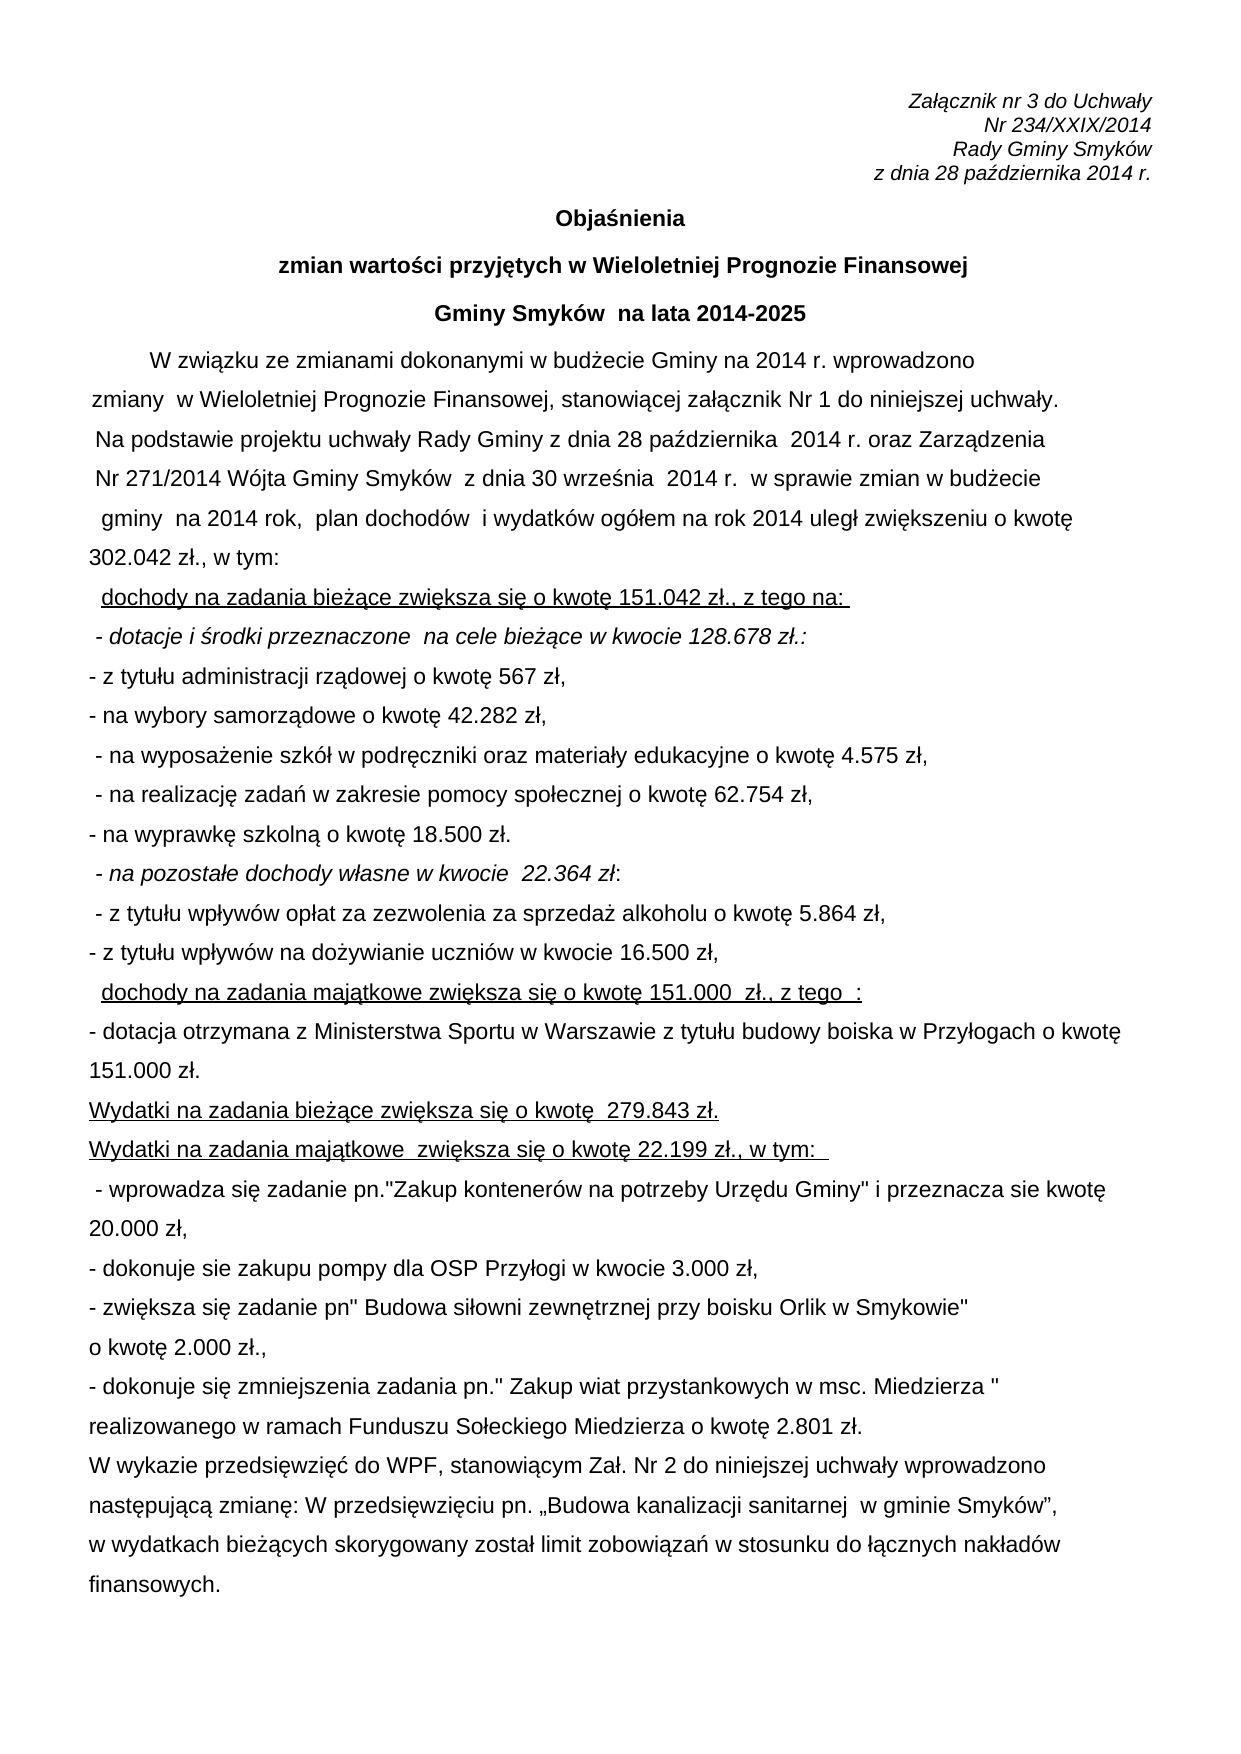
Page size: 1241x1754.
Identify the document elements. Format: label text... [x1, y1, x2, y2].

text - z tytułu wpływów opłat za zezwolenia za sprzedaż alkoholu o kwotę 5.864 zł, - z tytułu wpływów na dożywianie uczniów w kwocie 16.500 zł, [88, 899, 1152, 965]
text zmiany w Wieloletniej Prognozie Finansowej, stanowiącej załącznik Nr 1 do niniejszej uchwały. [91, 386, 1152, 413]
text dochody na zadania bieżące zwiększa się o kwotę 151.042 zł., z tego na: [88, 584, 1152, 610]
text - na pozostałe dochody własne w kwocie 22.364 zł: [88, 860, 1152, 886]
text Wydatki na zadania majątkowe zwiększa się o kwotę 22.199 zł., w tym: [88, 1136, 1152, 1163]
text zmian wartości przyjętych w Wieloletniej Prognozie Finansowej [88, 252, 1152, 279]
text W związku ze zmianami dokonanymi w budżecie Gminy na 2014 r. wprowadzono [124, 347, 1152, 373]
text Nr 271/2014 Wójta Gminy Smyków z dnia 30 września 2014 r. w sprawie zmian w budżecie [88, 465, 1152, 492]
text W wykazie przedsięwzięć do WPF, stanowiącym Zał. Nr 2 do niniejszej uchwały wprowadzono następującą zmianę: W przedsięwzięciu pn. „Budowa kanalizacji sanitarnej w gminie Smyków”, w wydatkach bieżących skorygowany został limit zobowiązań w stosunku do łącznych nakładów finansowych. [88, 1452, 1152, 1597]
text - dotacje i środki przeznaczone na cele bieżące w kwocie 128.678 zł.: - z tytułu administracji rządowej o kwotę 567 zł, - na wybory samorządowe o kwotę 42.282 zł, - na wyposażenie szkół w podręczniki oraz materiały edukacyjne o kwotę 4.575 zł, - na realizację zadań w zakresie pomocy społecznej o kwotę 62.754 zł, - na wyprawkę szkolną o kwotę 18.500 zł. [88, 623, 1152, 847]
text Gminy Smyków na lata 2014-2025 [88, 299, 1152, 326]
text Załącznik nr 3 do Uchwały Nr 234/XXIX/2014 Rady Gminy Smyków z dnia 28 października 2014 r. [88, 88, 1152, 184]
text - dotacja otrzymana z Ministerstwa Sportu w Warszawie z tytułu budowy boiska w Przyłogach o kwotę 151.000 zł. [88, 1018, 1152, 1084]
text gminy na 2014 rok, plan dochodów i wydatków ogółem na rok 2014 uległ zwiększeniu o kwotę 302.042 zł., w tym: [88, 505, 1152, 571]
text Wydatki na zadania bieżące zwiększa się o kwotę 279.843 zł. [88, 1097, 1152, 1123]
text dochody na zadania majątkowe zwiększa się o kwotę 151.000 zł., z tego : [88, 978, 1152, 1005]
text - wprowadza się zadanie pn."Zakup kontenerów na potrzeby Urzędu Gminy" i przeznacza sie kwotę 20.000 zł, - dokonuje sie zakupu pompy dla OSP Przyłogi w kwocie 3.000 zł, - zwiększa się zadanie pn" Budowa siłowni zewnętrznej przy boisku Orlik w Smykowie" o kwotę 2.000 zł., - dokonuje się zmniejszenia zadania pn." Zakup wiat przystankowych w msc. Miedzierza " realizowanego w ramach Funduszu Sołeckiego Miedzierza o kwotę 2.801 zł. [88, 1176, 1152, 1439]
text Na podstawie projektu uchwały Rady Gminy z dnia 28 października 2014 r. oraz Zarządzenia [88, 426, 1152, 452]
text Objaśnienia [88, 205, 1152, 232]
